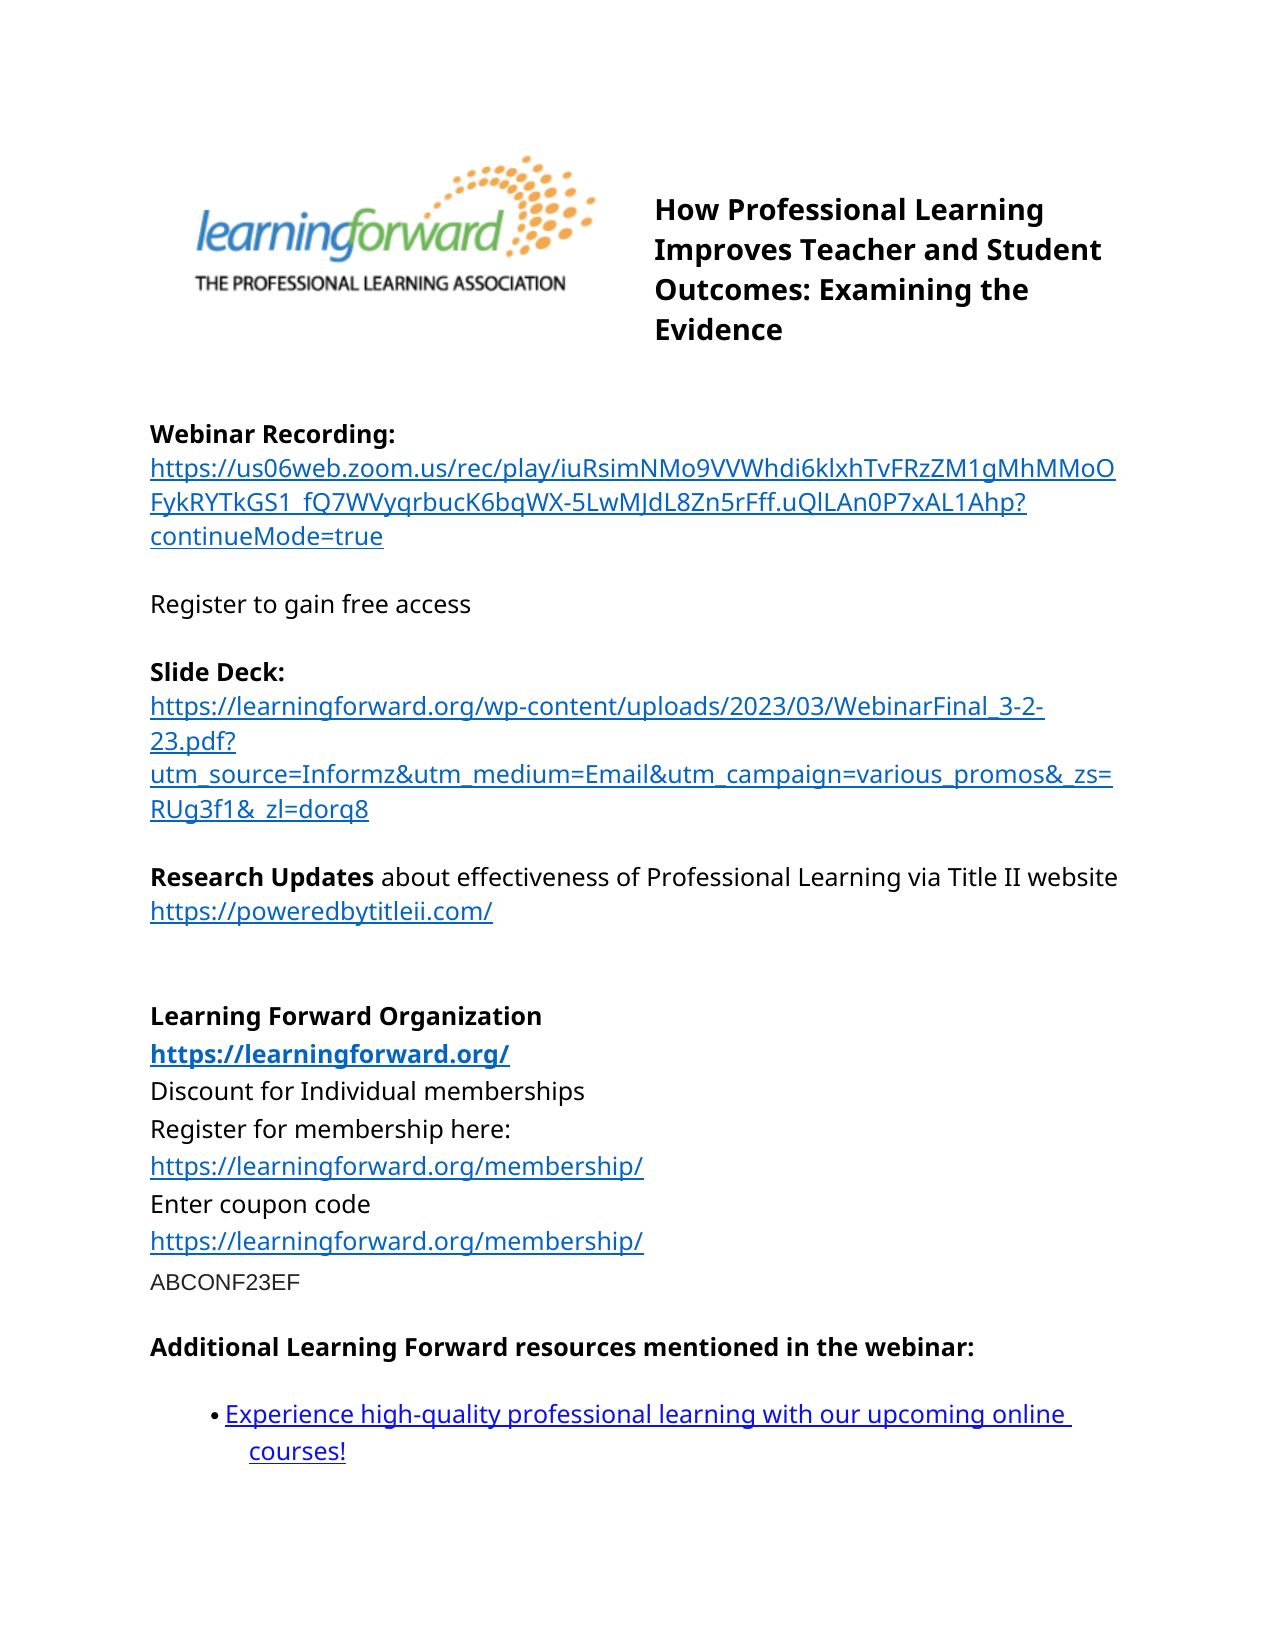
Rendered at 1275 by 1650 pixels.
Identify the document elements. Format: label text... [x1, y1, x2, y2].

text Slide Deck: [150, 655, 1125, 689]
text How Professional Learning Improves Teacher and Student Outcomes: Examining the Evidence [150, 190, 1125, 348]
text Register for membership here: [150, 1108, 1125, 1146]
text Register to gain free access [150, 587, 1125, 621]
text https://learningforward.org/membership/ [150, 1221, 1125, 1258]
text https://learningforward.org/membership/ [150, 1146, 1125, 1183]
picture [150, 150, 636, 334]
text Enter coupon code [150, 1183, 1125, 1221]
text https://learningforward.org/wp-content/uploads/2023/03/WebinarFinal_3-2-23.pdf?utm_source=Informz&utm_medium=Email&utm_campaign=various_promos&_zs=RUg3f1&_zl=dorq8 [150, 689, 1125, 825]
text Discount for Individual memberships [150, 1071, 1125, 1108]
list Experience high-quality professional learning with our upcoming online courses! [211, 1393, 1125, 1468]
text Webinar Recording: https://us06web.zoom.us/rec/play/iuRsimNMo9VVWhdi6klxhTvFRzZM1gMhMMoOFykRYTkGS1_fQ7WVyqrbucK6bqWX-5LwMJdL8Zn5rFff.uQlLAn0P7xAL1Ahp?continueMode=true [150, 417, 1125, 553]
text ABCONF23EF [150, 1258, 1125, 1296]
text https://poweredbytitleii.com/ [150, 893, 1125, 927]
text Additional Learning Forward resources mentioned in the webinar: [150, 1326, 1125, 1364]
text Research Updates about effectiveness of Professional Learning via Title II website [150, 859, 1125, 893]
text https://learningforward.org/ [150, 1033, 1125, 1071]
text Learning Forward Organization [150, 996, 1125, 1033]
